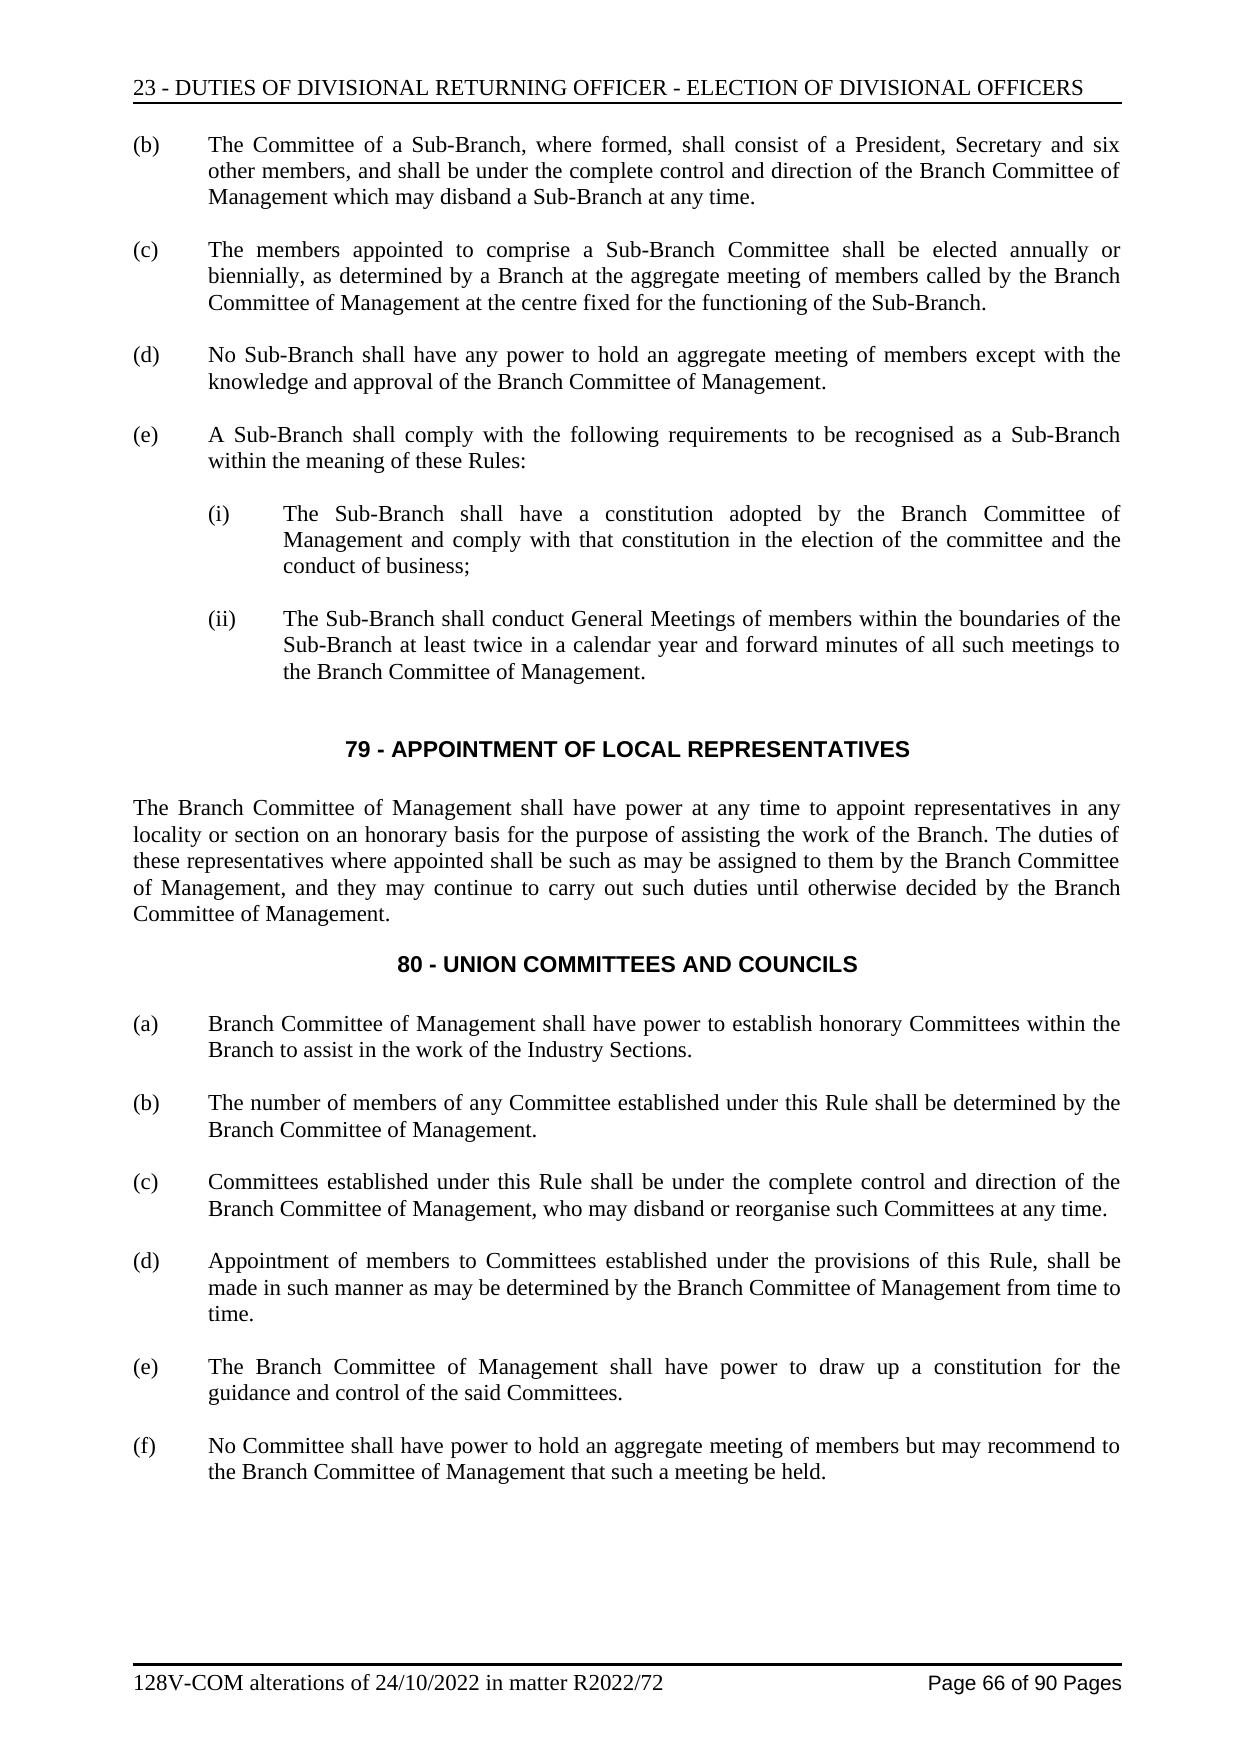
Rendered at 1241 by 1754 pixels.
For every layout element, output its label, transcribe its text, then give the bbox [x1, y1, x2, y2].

subtitle 80 - UNION COMMITTEES AND COUNCILS [133, 951, 1122, 978]
subtitle 79 - APPOINTMENT OF LOCAL REPRESENTATIVES [133, 736, 1122, 762]
text (e) The Branch Committee of Management shall have power to draw up a constitution for the guidance and control of the said Committees. [133, 1353, 1122, 1406]
text (c) Committees established under this Rule shall be under the complete control and direction of the Branch Committee of Management, who may disband or reorganise such Committees at any time. [133, 1168, 1122, 1221]
text The Branch Committee of Management shall have power at any time to appoint representatives in any locality or section on an honorary basis for the purpose of assisting the work of the Branch. The duties of these representatives where appointed shall be such as may be assigned to them by the Branch Committee of Management, and they may continue to carry out such duties until otherwise decided by the Branch Committee of Management. [133, 794, 1122, 926]
text (e) A Sub-Branch shall comply with the following requirements to be recognised as a Sub-Branch within the meaning of these Rules: [133, 421, 1122, 473]
text (c) The members appointed to comprise a Sub-Branch Committee shall be elected annually or biennially, as determined by a Branch at the aggregate meeting of members called by the Branch Committee of Management at the centre fixed for the functioning of the Sub-Branch. [133, 236, 1122, 315]
text (a) Branch Committee of Management shall have power to establish honorary Committees within the Branch to assist in the work of the Industry Sections. [133, 1010, 1122, 1063]
text (d) Appointment of members to Committees established under the provisions of this Rule, shall be made in such manner as may be determined by the Branch Committee of Management from time to time. [133, 1247, 1122, 1326]
text (d) No Sub-Branch shall have any power to hold an aggregate meeting of members except with the knowledge and approval of the Branch Committee of Management. [133, 342, 1122, 394]
text (f) No Committee shall have power to hold an aggregate meeting of members but may recommend to the Branch Committee of Management that such a meeting be held. [133, 1432, 1122, 1484]
text (i) The Sub-Branch shall have a constitution adopted by the Branch Committee of Management and comply with that constitution in the election of the committee and the conduct of business; [133, 500, 1122, 579]
text (b) The Committee of a Sub-Branch, where formed, shall consist of a President, Secretary and six other members, and shall be under the complete control and direction of the Branch Committee of Management which may disband a Sub-Branch at any time. [133, 131, 1122, 210]
text (ii) The Sub-Branch shall conduct General Meetings of members within the boundaries of the Sub-Branch at least twice in a calendar year and forward minutes of all such meetings to the Branch Committee of Management. [133, 605, 1122, 684]
text (b) The number of members of any Committee established under this Rule shall be determined by the Branch Committee of Management. [133, 1089, 1122, 1142]
